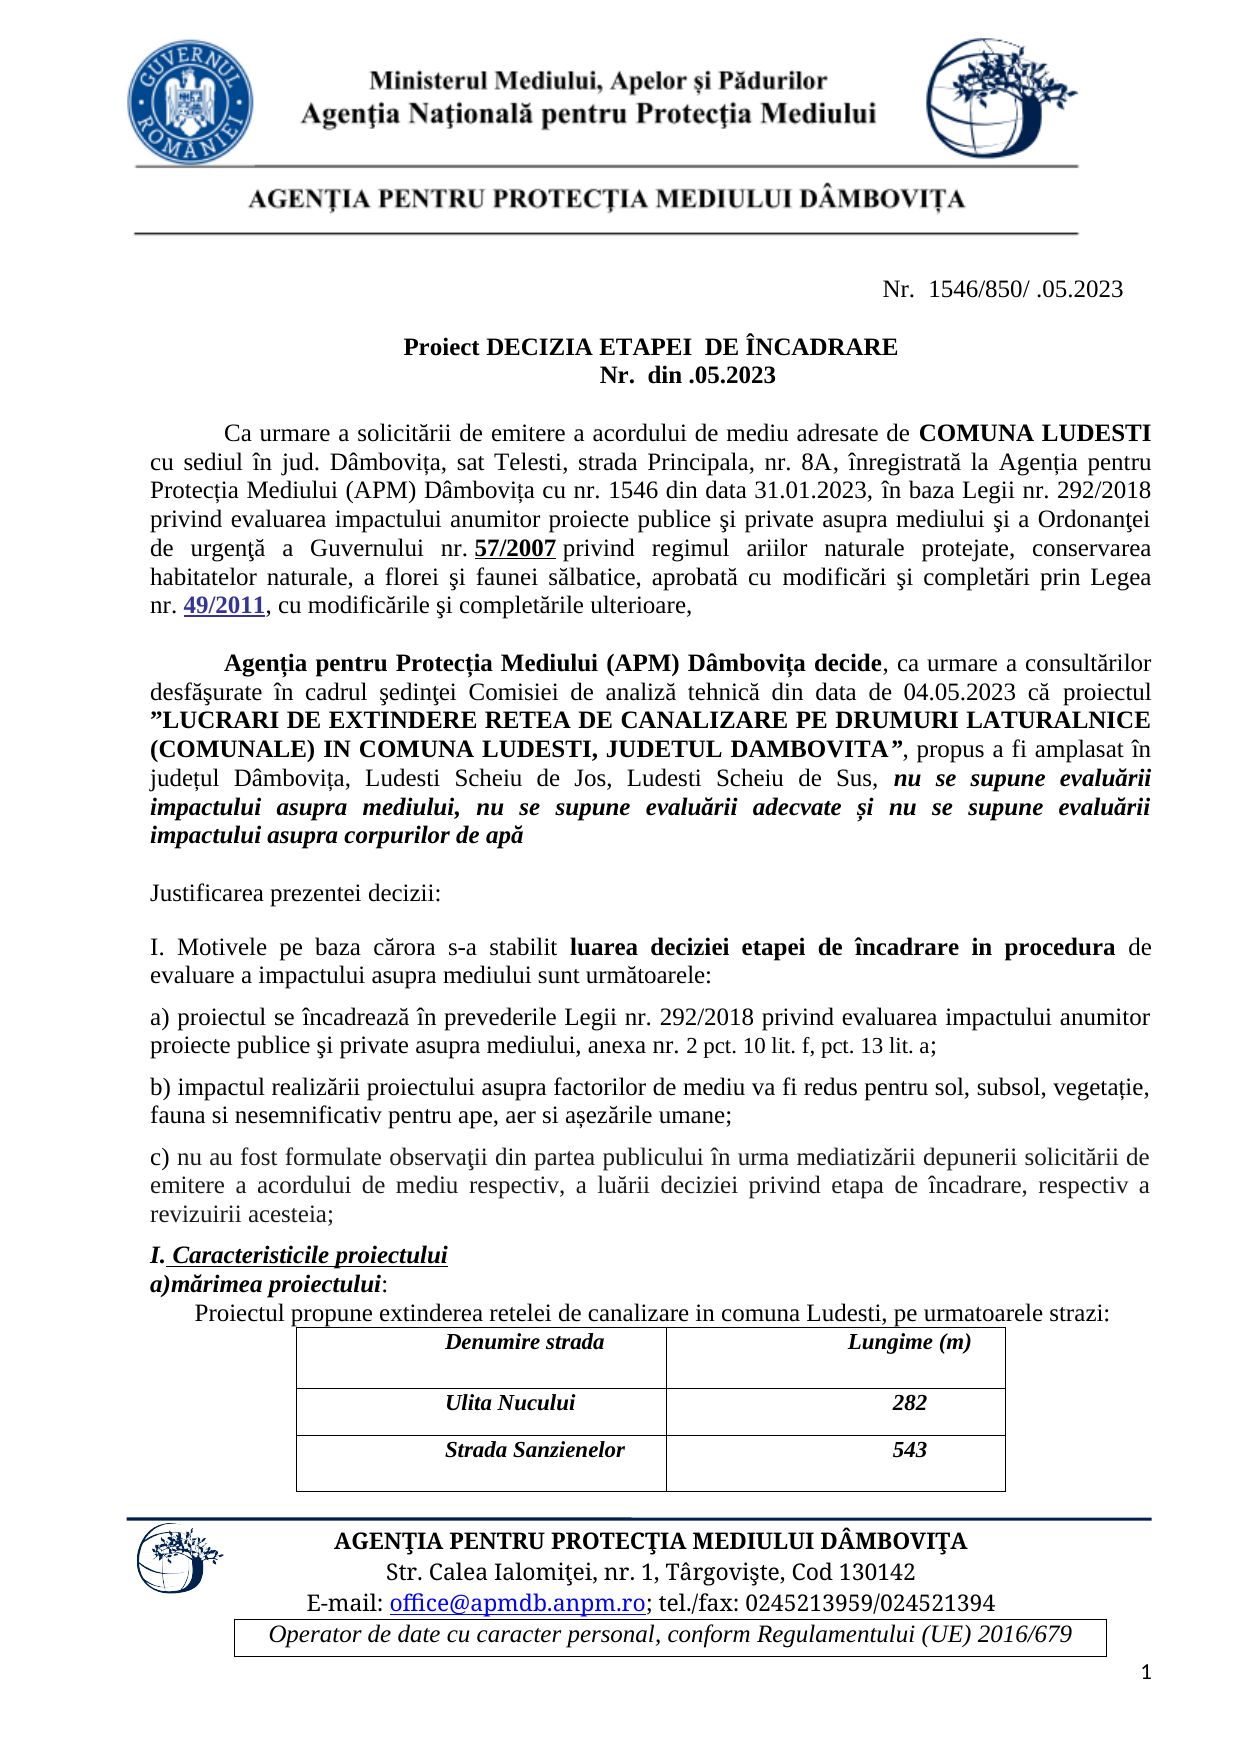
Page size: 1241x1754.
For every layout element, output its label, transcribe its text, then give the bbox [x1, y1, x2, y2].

text I. Caracteristicile proiectului [150, 1241, 1152, 1269]
text Proiectul propune extinderea retelei de canalizare in comuna Ludesti, pe urmatoarele strazi: [194, 1298, 1139, 1327]
text Agenția pentru Protecția Mediului (APM) Dâmbovița decide, ca urmare a consultărilor desfăşurate în cadrul şedinţei Comisiei de analiză tehnică din data de 04.05.2023 că proiectul ”LUCRARI DE EXTINDERE RETEA DE CANALIZARE PE DRUMURI LATURALNICE (COMUNALE) IN COMUNA LUDESTI, JUDETUL DAMBOVITA”, propus a fi amplasat în județul Dâmbovița, Ludesti Scheiu de Jos, Ludesti Scheiu de Sus, nu se supune evaluării impactului asupra mediului, nu se supune evaluării adecvate și nu se supune evaluării impactului asupra corpurilor de apă [150, 648, 1152, 849]
table_cell 282 [667, 1389, 1005, 1435]
table_cell Ulita Nucului [297, 1389, 666, 1435]
table_header Denumire strada [297, 1328, 666, 1388]
picture [120, 35, 1092, 250]
text b) impactul realizării proiectului asupra factorilor de mediu va fi redus pentru sol, subsol, vegetație, fauna si nesemnificativ pentru ape, aer si așezările umane; [150, 1072, 1152, 1129]
table_cell Strada Sanzienelor [297, 1436, 666, 1491]
text Justificarea prezentei decizii: [150, 878, 1152, 907]
text c) nu au fost formulate observaţii din partea publicului în urma mediatizării depunerii solicitării de emitere a acordului de mediu respectiv, a luării deciziei privind etapa de încadrare, respectiv a revizuirii acesteia; [150, 1142, 1152, 1228]
table_cell 543 [667, 1436, 1005, 1491]
text I. Motivele pe baza cărora s-a stabilit luarea deciziei etapei de încadrare in procedura de evaluare a impactului asupra mediului sunt următoarele: [150, 932, 1152, 989]
text Proiect DECIZIA ETAPEI DE ÎNCADRARE [150, 332, 1152, 360]
text Nr. din .05.2023 [150, 360, 1152, 389]
text a) proiectul se încadrează în prevederile Legii nr. 292/2018 privind evaluarea impactului anumitor proiecte publice şi private asupra mediului, anexa nr. 2 pct. 10 lit. f, pct. 13 lit. a; [150, 1002, 1152, 1059]
text a)mărimea proiectului: [150, 1269, 1152, 1298]
text Ca urmare a solicitării de emitere a acordului de mediu adresate de COMUNA LUDESTI cu sediul în jud. Dâmbovița, sat Telesti, strada Principala, nr. 8A, înregistrată la Agenția pentru Protecția Mediului (APM) Dâmbovița cu nr. 1546 din data 31.01.2023, în baza Legii nr. 292/2018 privind evaluarea impactului anumitor proiecte publice şi private asupra mediului şi a Ordonanţei de urgenţă a Guvernului nr. 57/2007 privind regimul ariilor naturale protejate, conservarea habitatelor naturale, a florei şi faunei sălbatice, aprobată cu modificări şi completări prin Legea nr. 49/2011, cu modificările şi completările ulterioare, [150, 418, 1152, 619]
text Nr. 1546/850/ .05.2023 [740, 274, 1152, 303]
table_header Lungime (m) [667, 1328, 1005, 1388]
